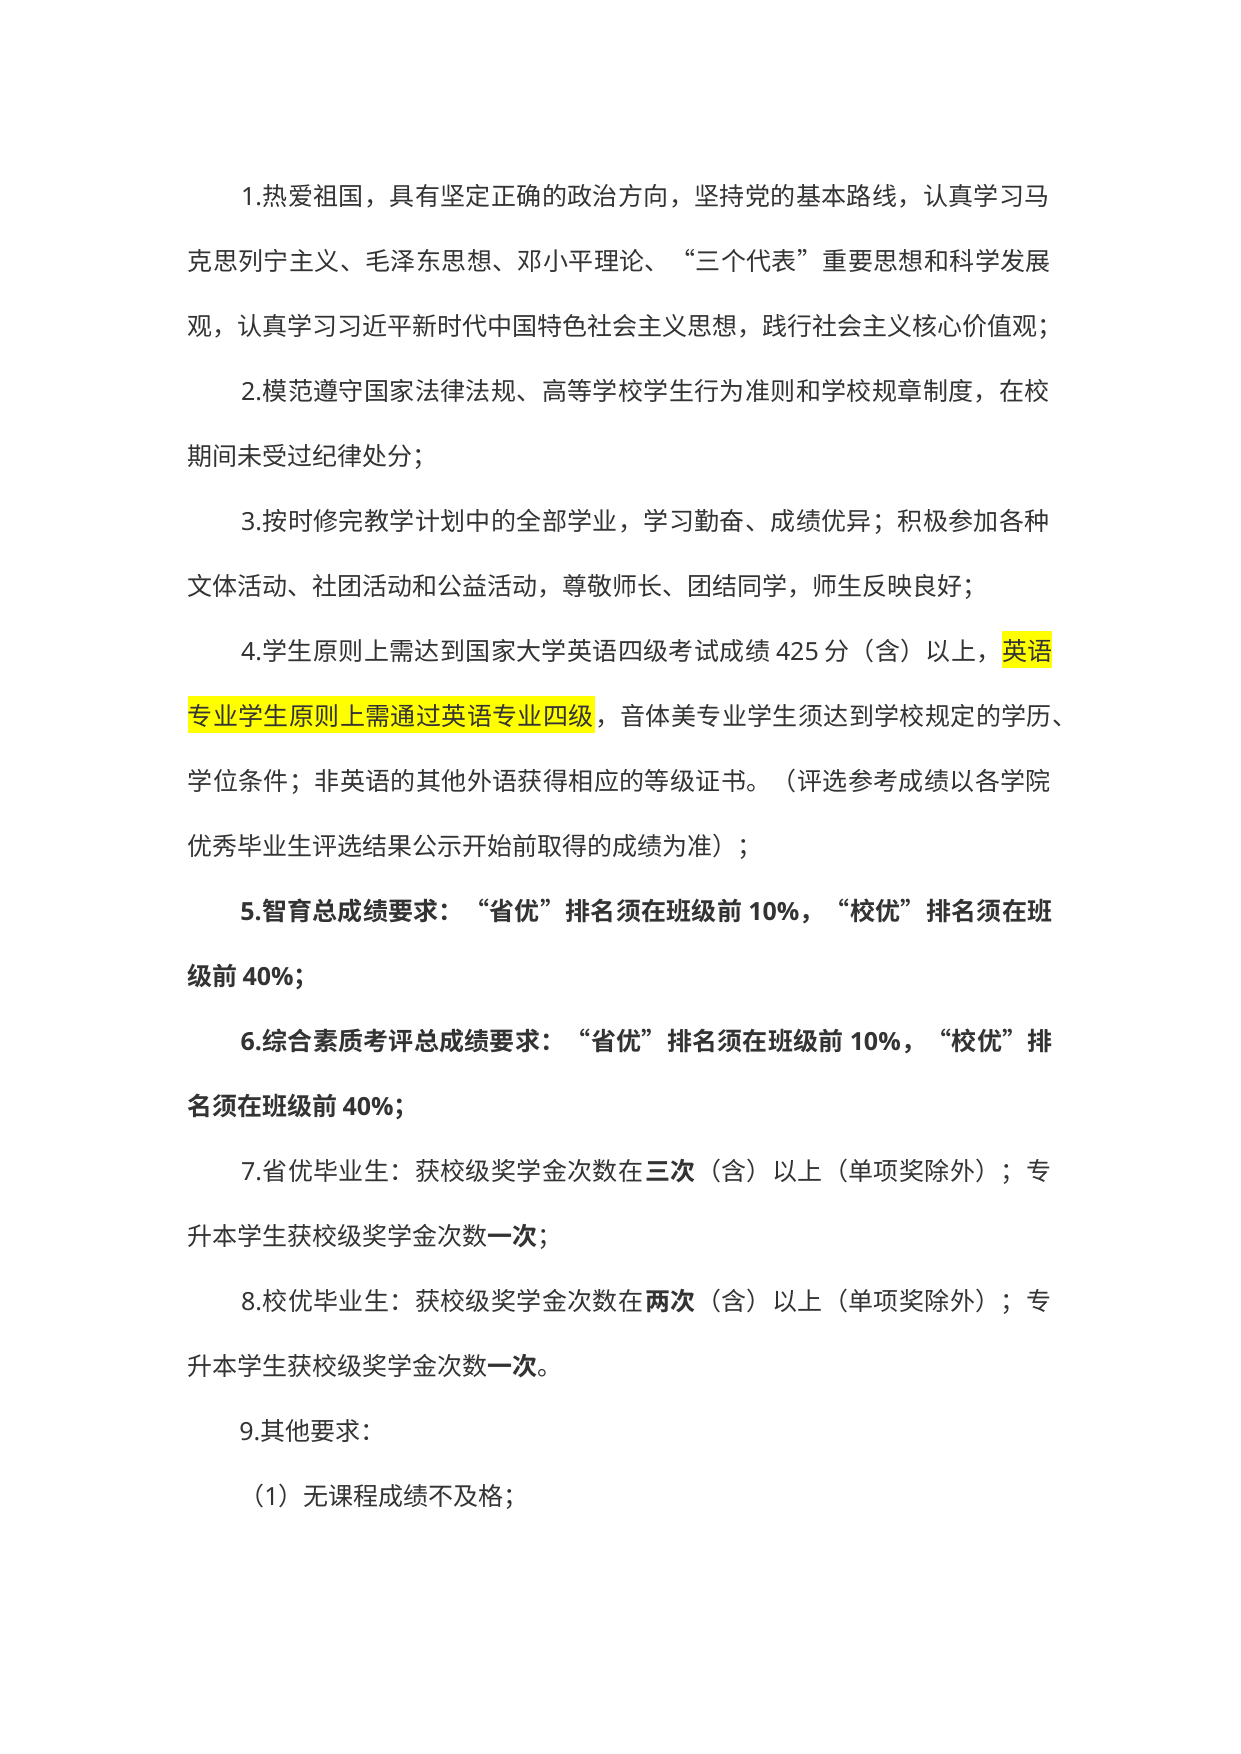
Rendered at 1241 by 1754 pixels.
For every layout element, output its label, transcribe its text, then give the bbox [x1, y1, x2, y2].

text 4.学生原则上需达到国家大学英语四级考试成绩425分（含）以上，英语专业学生原则上需通过英语专业四级，音体美专业学生须达到学校规定的学历、学位条件；非英语的其他外语获得相应的等级证书。（评选参考成绩以各学院优秀毕业生评选结果公示开始前取得的成绩为准）； [187, 617, 1053, 877]
text 7.省优毕业生：获校级奖学金次数在三次（含）以上（单项奖除外）；专升本学生获校级奖学金次数一次； [187, 1137, 1053, 1267]
text 9.其他要求： [187, 1397, 1053, 1462]
text 8.校优毕业生：获校级奖学金次数在两次（含）以上（单项奖除外）；专升本学生获校级奖学金次数一次。 [187, 1267, 1053, 1397]
text 3.按时修完教学计划中的全部学业，学习勤奋、成绩优异；积极参加各种文体活动、社团活动和公益活动，尊敬师长、团结同学，师生反映良好； [187, 487, 1053, 617]
text 6.综合素质考评总成绩要求：“省优”排名须在班级前10%，“校优”排名须在班级前40%； [187, 1007, 1053, 1137]
text 1.热爱祖国，具有坚定正确的政治方向，坚持党的基本路线，认真学习马克思列宁主义、毛泽东思想、邓小平理论、“三个代表”重要思想和科学发展观，认真学习习近平新时代中国特色社会主义思想，践行社会主义核心价值观； [187, 162, 1053, 357]
text 5.智育总成绩要求：“省优”排名须在班级前10%，“校优”排名须在班级前40%； [187, 877, 1053, 1007]
text （1）无课程成绩不及格； [187, 1462, 1053, 1527]
text 2.模范遵守国家法律法规、高等学校学生行为准则和学校规章制度，在校期间未受过纪律处分； [187, 357, 1053, 487]
